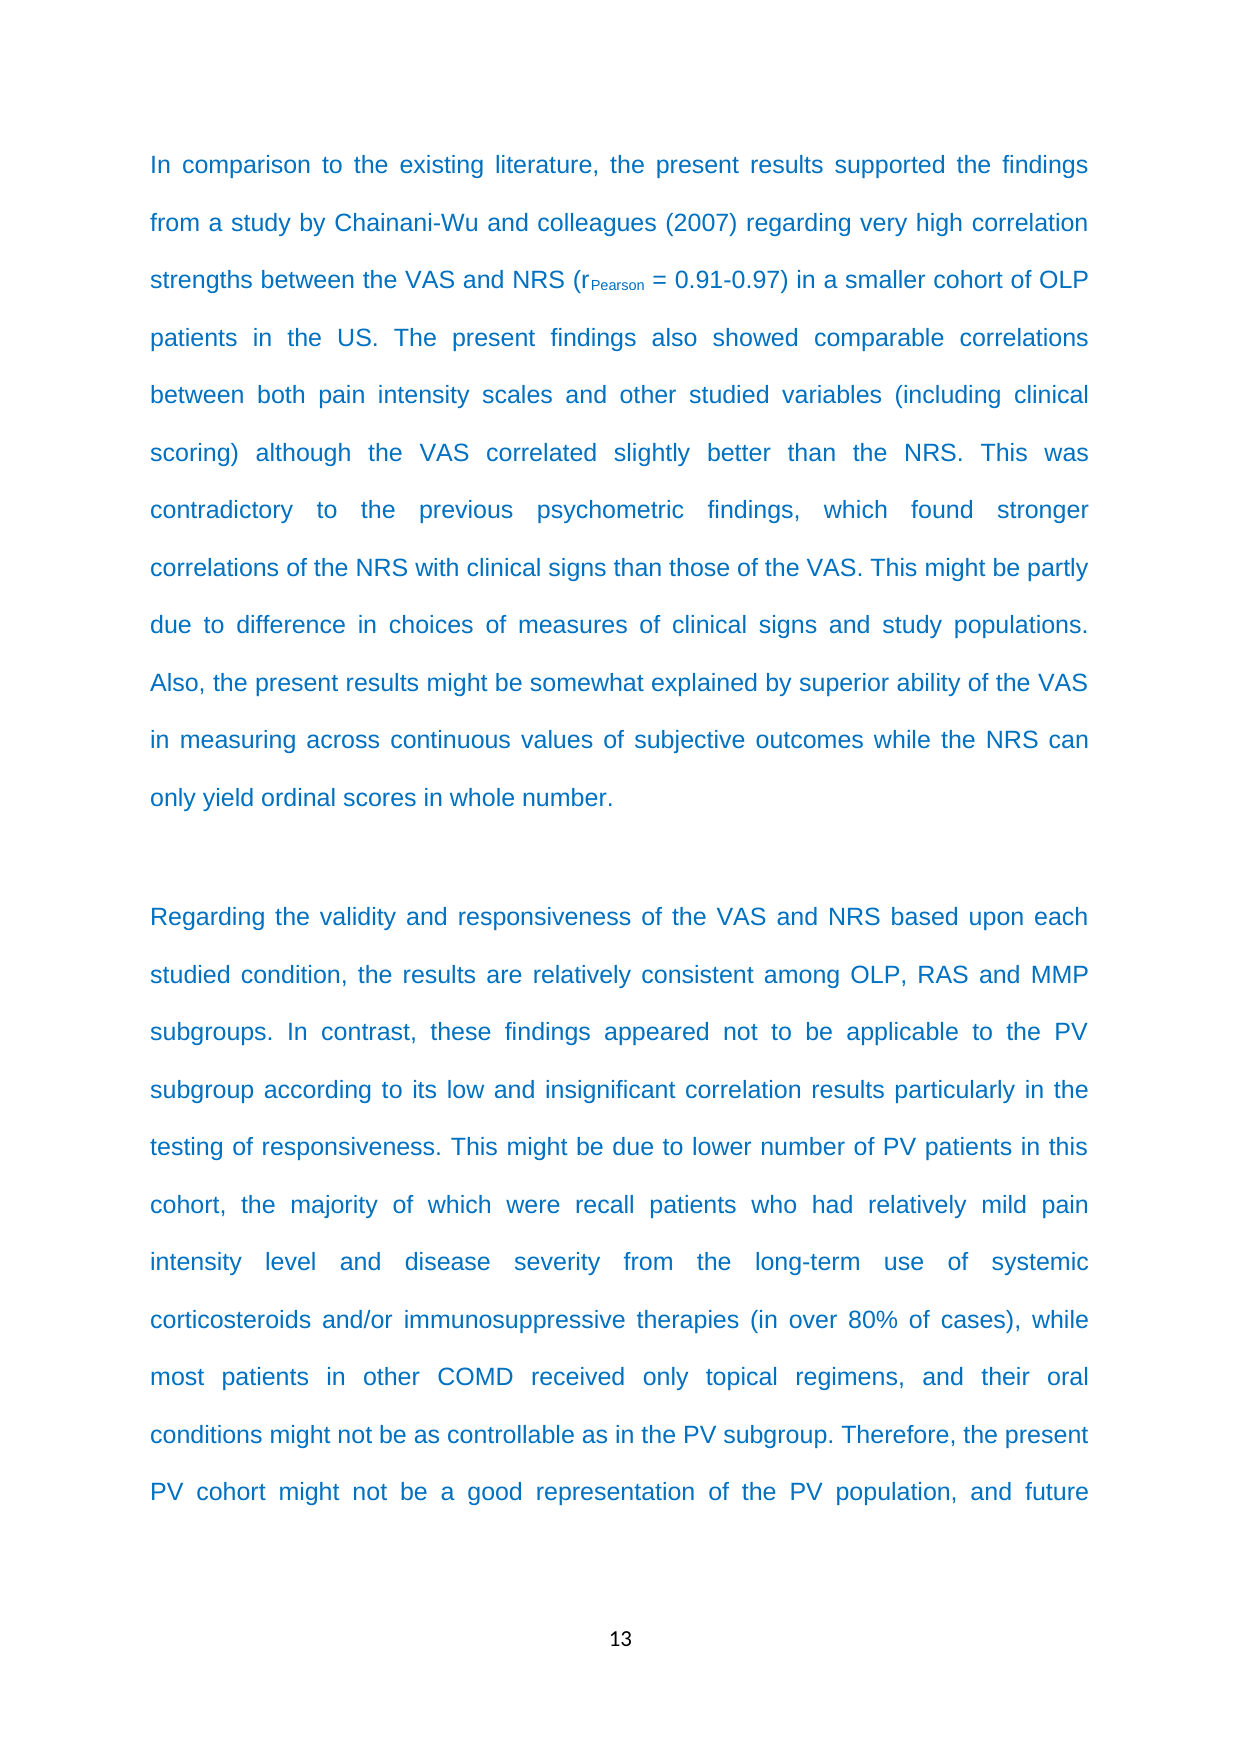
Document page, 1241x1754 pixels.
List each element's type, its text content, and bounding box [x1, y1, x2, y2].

text In comparison to the existing literature, the present results supported the findings from a study by Chainani-Wu and colleagues (2007) regarding very high correlation strengths between the VAS and NRS (rPearson = 0.91-0.97) in a smaller cohort of OLP patients in the US. The present findings also showed comparable correlations between both pain intensity scales and other studied variables (including clinical scoring) although the VAS correlated slightly better than the NRS. This was contradictory to the previous psychometric findings, which found stronger correlations of the NRS with clinical signs than those of the VAS. This might be partly due to difference in choices of measures of clinical signs and study populations. Also, the present results might be somewhat explained by superior ability of the VAS in measuring across continuous values of subjective outcomes while the NRS can only yield ordinal scores in whole number. [150, 150, 1090, 811]
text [150, 902, 1090, 1506]
